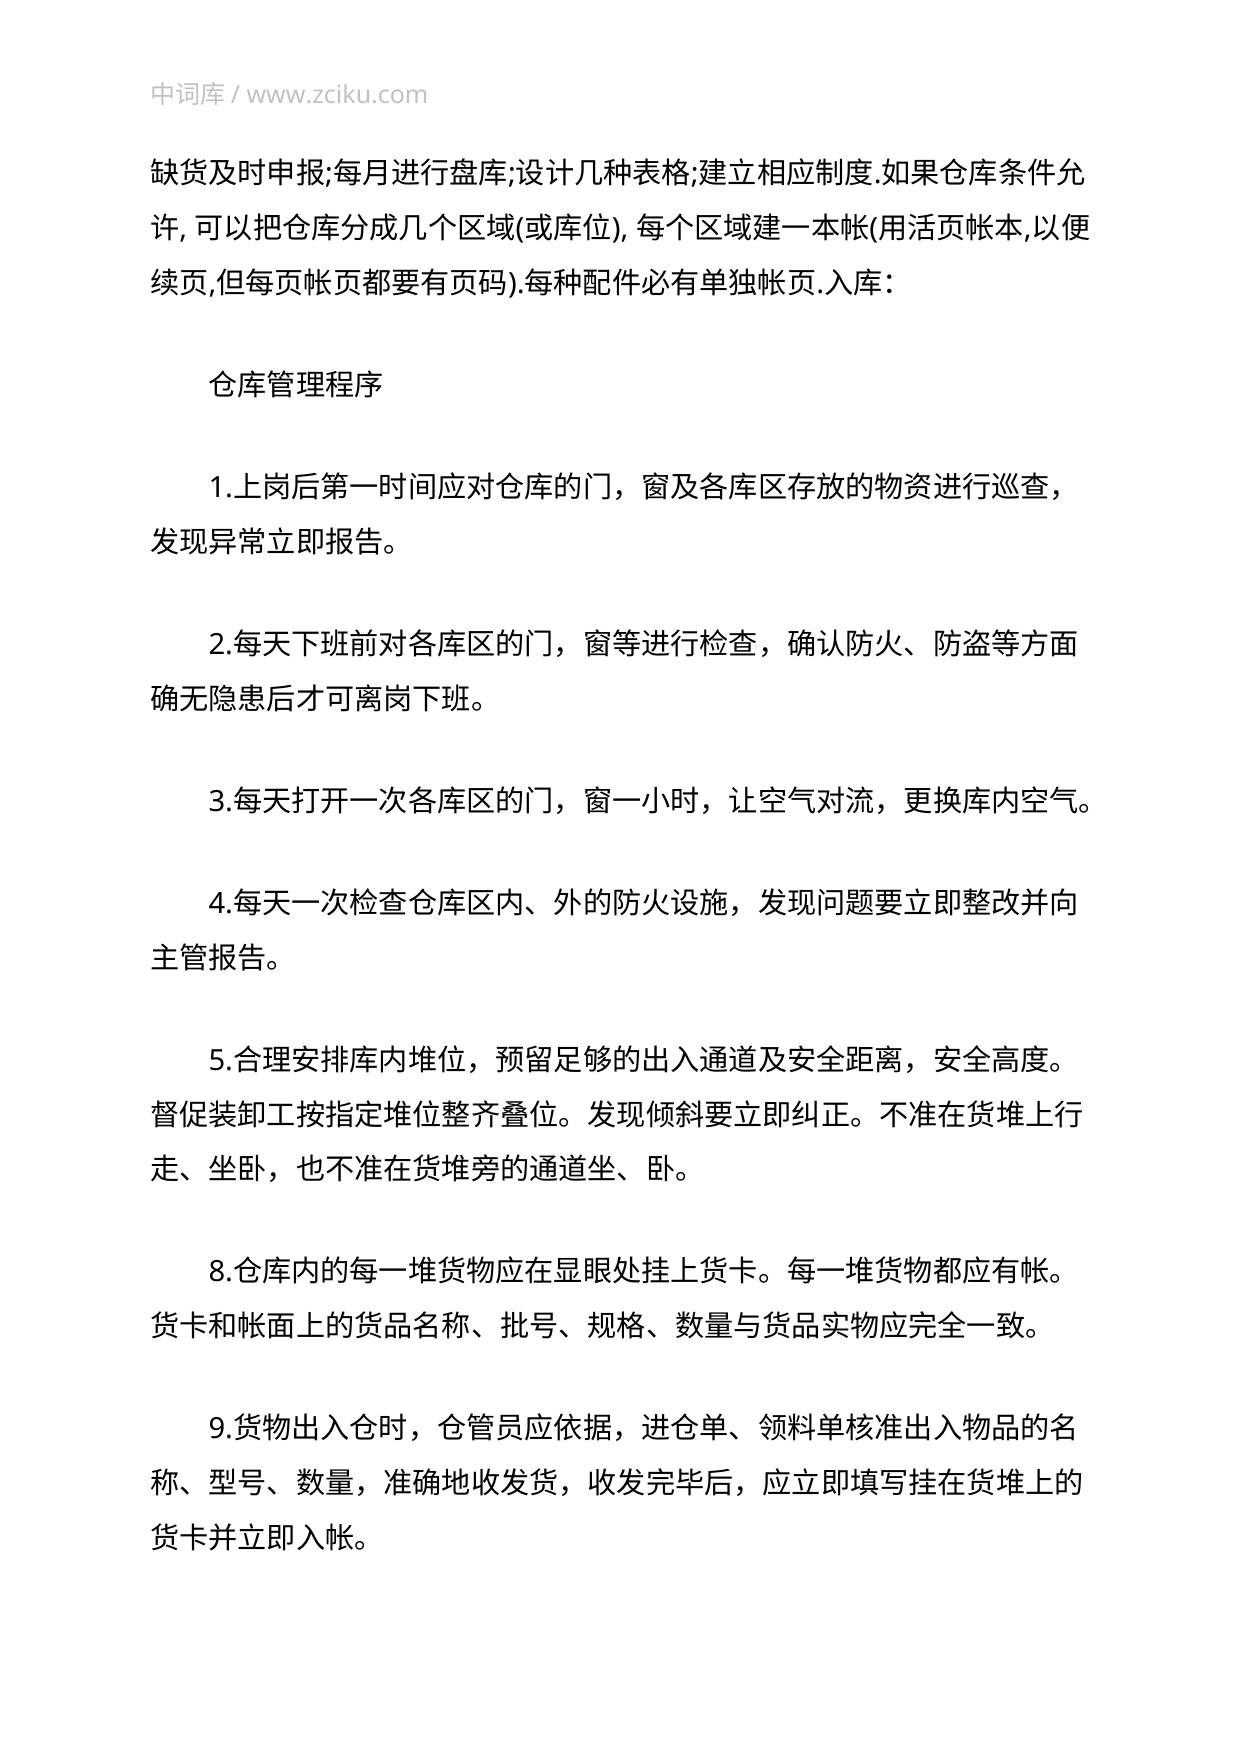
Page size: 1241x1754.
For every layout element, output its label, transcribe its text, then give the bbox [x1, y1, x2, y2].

text 9.货物出入仓时，仓管员应依据，进仓单、领料单核准出入物品的名称、型号、数量，准确地收发货，收发完毕后，应立即填写挂在货堆上的货卡并立即入帐。 [150, 1404, 1090, 1557]
text 1.上岗后第一时间应对仓库的门，窗及各库区存放的物资进行巡查，发现异常立即报告。 [150, 464, 1090, 561]
text 5.合理安排库内堆位，预留足够的出入通道及安全距离，安全高度。督促装卸工按指定堆位整齐叠位。发现倾斜要立即纠正。不准在货堆上行走、坐卧，也不准在货堆旁的通道坐、卧。 [150, 1036, 1090, 1188]
text 4.每天一次检查仓库区内、外的防火设施，发现问题要立即整改并向主管报告。 [150, 879, 1090, 977]
text 仓库管理程序 [150, 362, 1090, 404]
text 2.每天下班前对各库区的门，窗等进行检查，确认防火、防盗等方面确无隐患后才可离岗下班。 [150, 621, 1090, 718]
text 8.仓库内的每一堆货物应在显眼处挂上货卡。每一堆货物都应有帐。货卡和帐面上的货品名称、批号、规格、数量与货品实物应完全一致。 [150, 1248, 1090, 1345]
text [150, 150, 1090, 302]
text 3.每天打开一次各库区的门，窗一小时，让空气对流，更换库内空气。 [150, 777, 1090, 820]
